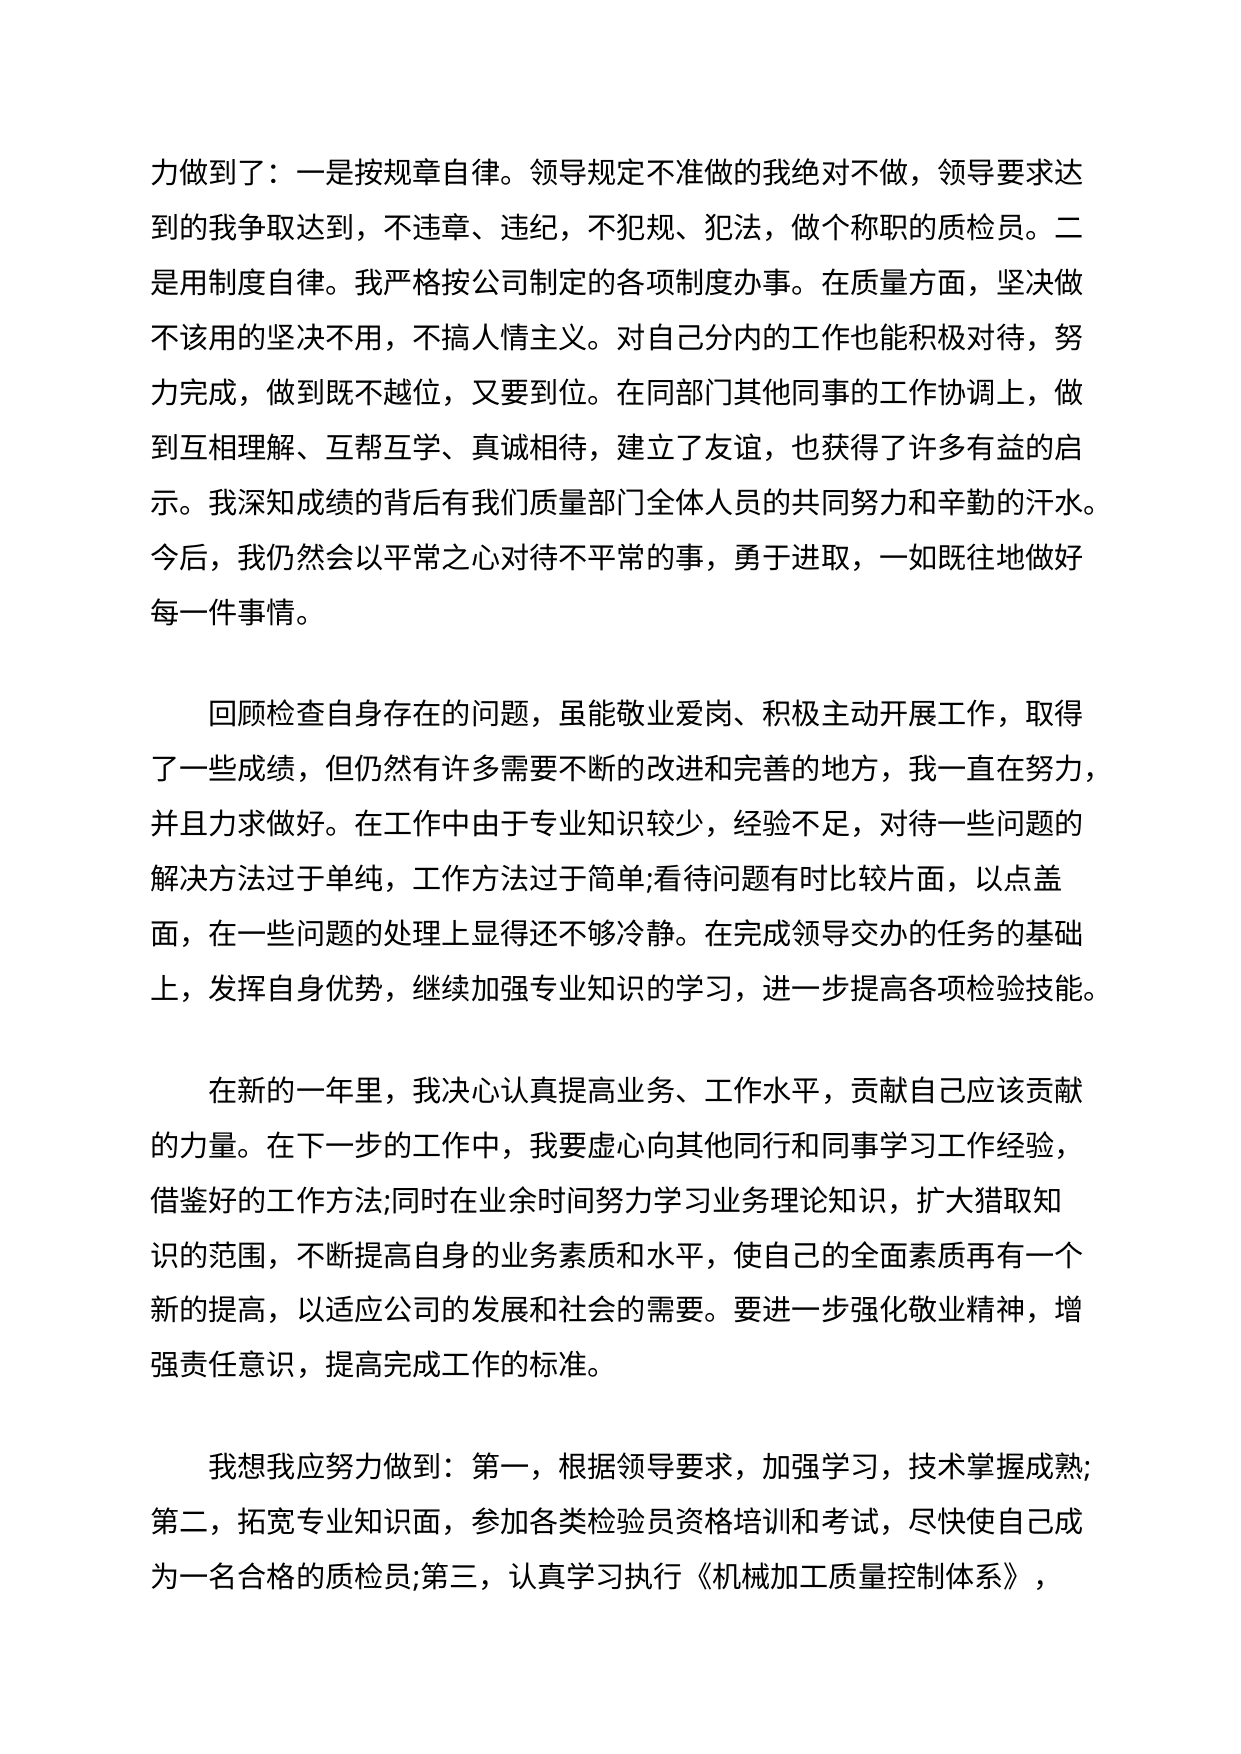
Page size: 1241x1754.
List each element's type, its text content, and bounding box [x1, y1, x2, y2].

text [150, 1444, 1090, 1596]
text 在新的一年里，我决心认真提高业务、工作水平，贡献自己应该贡献的力量。在下一步的工作中，我要虚心向其他同行和同事学习工作经验，借鉴好的工作方法;同时在业余时间努力学习业务理论知识，扩大猎取知识的范围，不断提高自身的业务素质和水平，使自己的全面素质再有一个新的提高，以适应公司的发展和社会的需要。要进一步强化敬业精神，增强责任意识，提高完成工作的标准。 [150, 1067, 1090, 1384]
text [150, 150, 1090, 631]
text 回顾检查自身存在的问题，虽能敬业爱岗、积极主动开展工作，取得了一些成绩，但仍然有许多需要不断的改进和完善的地方，我一直在努力，并且力求做好。在工作中由于专业知识较少，经验不足，对待一些问题的解决方法过于单纯，工作方法过于简单;看待问题有时比较片面，以点盖面，在一些问题的处理上显得还不够冷静。在完成领导交办的任务的基础上，发挥自身优势，继续加强专业知识的学习，进一步提高各项检验技能。 [150, 691, 1090, 1008]
